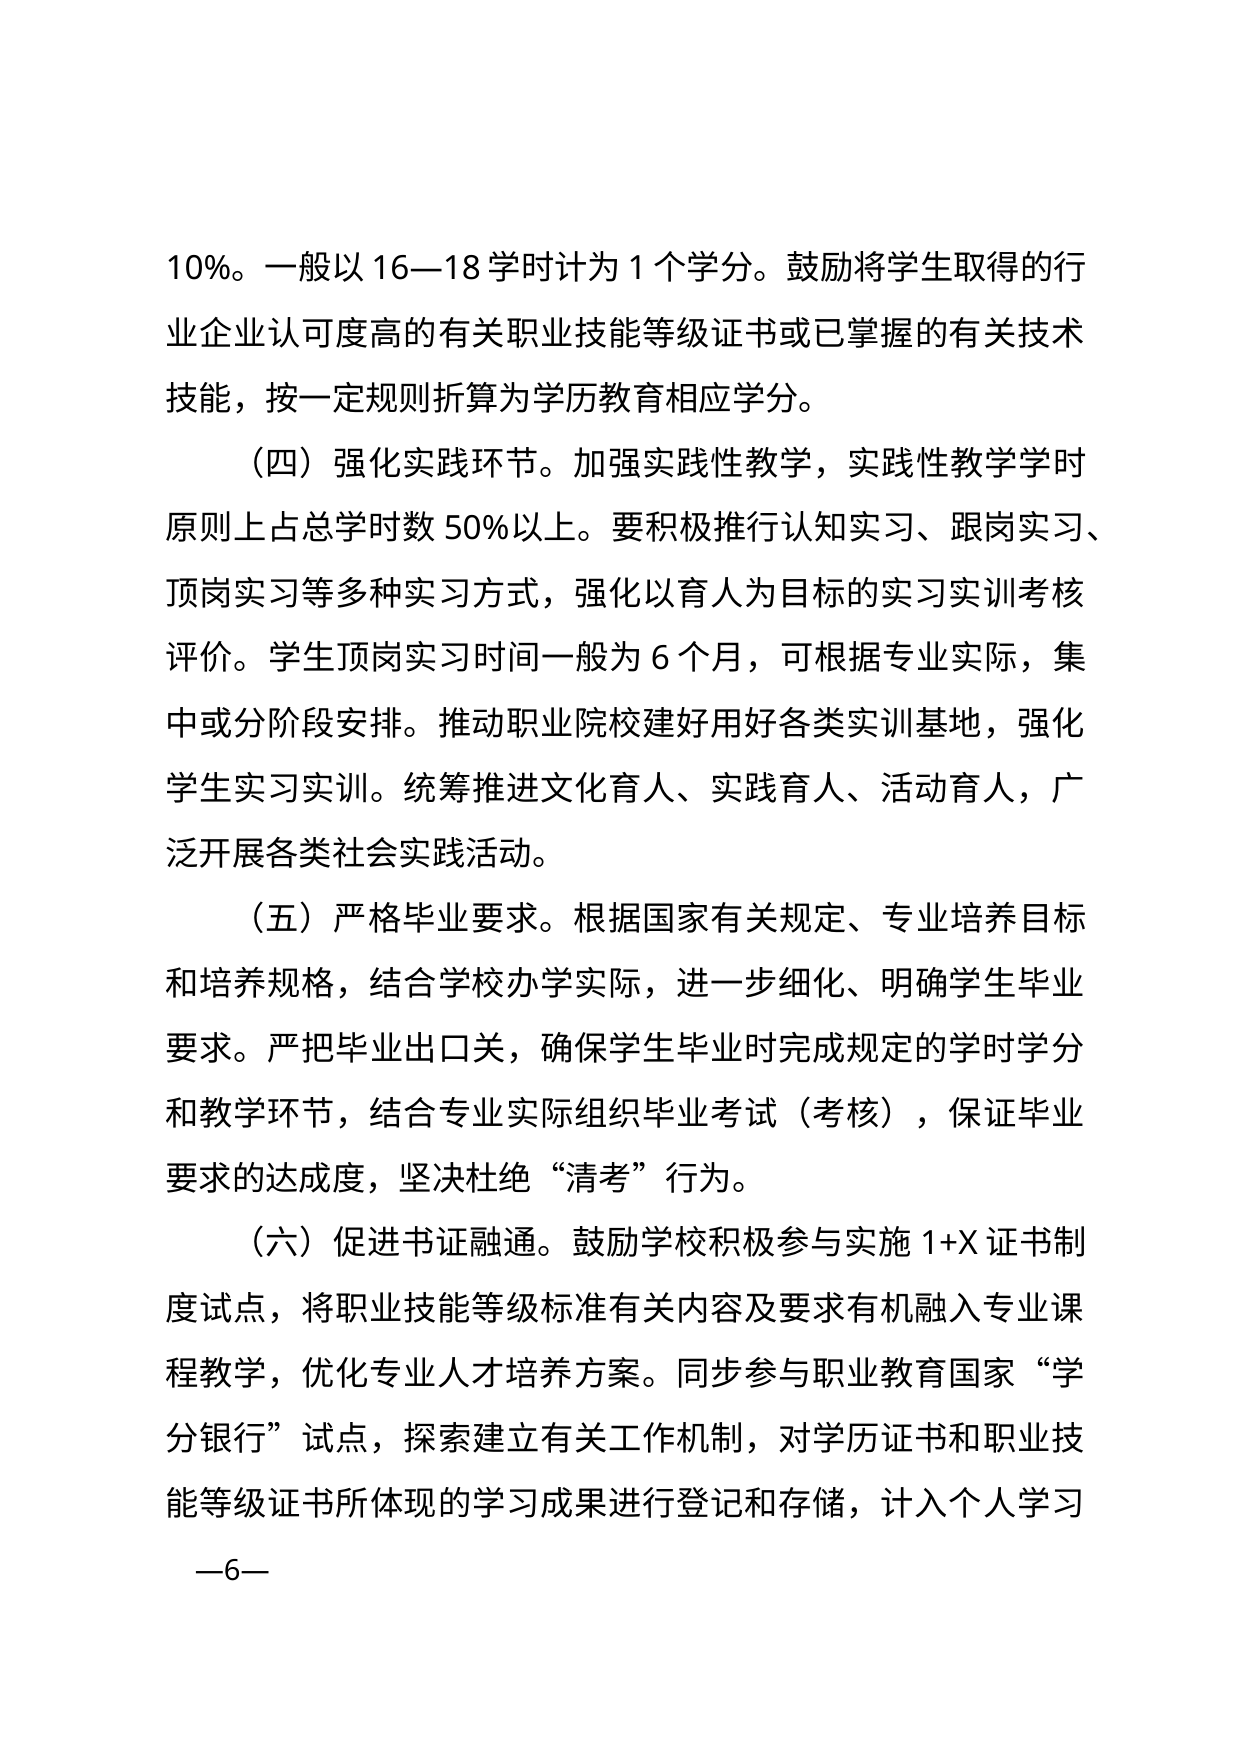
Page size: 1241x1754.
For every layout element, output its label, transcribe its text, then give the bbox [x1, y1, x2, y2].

text （五）严格毕业要求。根据国家有关规定、专业培养目标和培养规格，结合学校办学实际，进一步细化、明确学生毕业要求。严把毕业出口关，确保学生毕业时完成规定的学时学分和教学环节，结合专业实际组织毕业考试（考核），保证毕业要求的达成度，坚决杜绝“清考”行为。 [165, 883, 1087, 1208]
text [165, 1208, 1087, 1533]
text （四）强化实践环节。加强实践性教学，实践性教学学时原则上占总学时数50%以上。要积极推行认知实习、跟岗实习、顶岗实习等多种实习方式，强化以育人为目标的实习实训考核评价。学生顶岗实习时间一般为6个月，可根据专业实际，集中或分阶段安排。推动职业院校建好用好各类实训基地，强化学生实习实训。统筹推进文化育人、实践育人、活动育人，广泛开展各类社会实践活动。 [165, 428, 1087, 883]
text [165, 233, 1087, 428]
